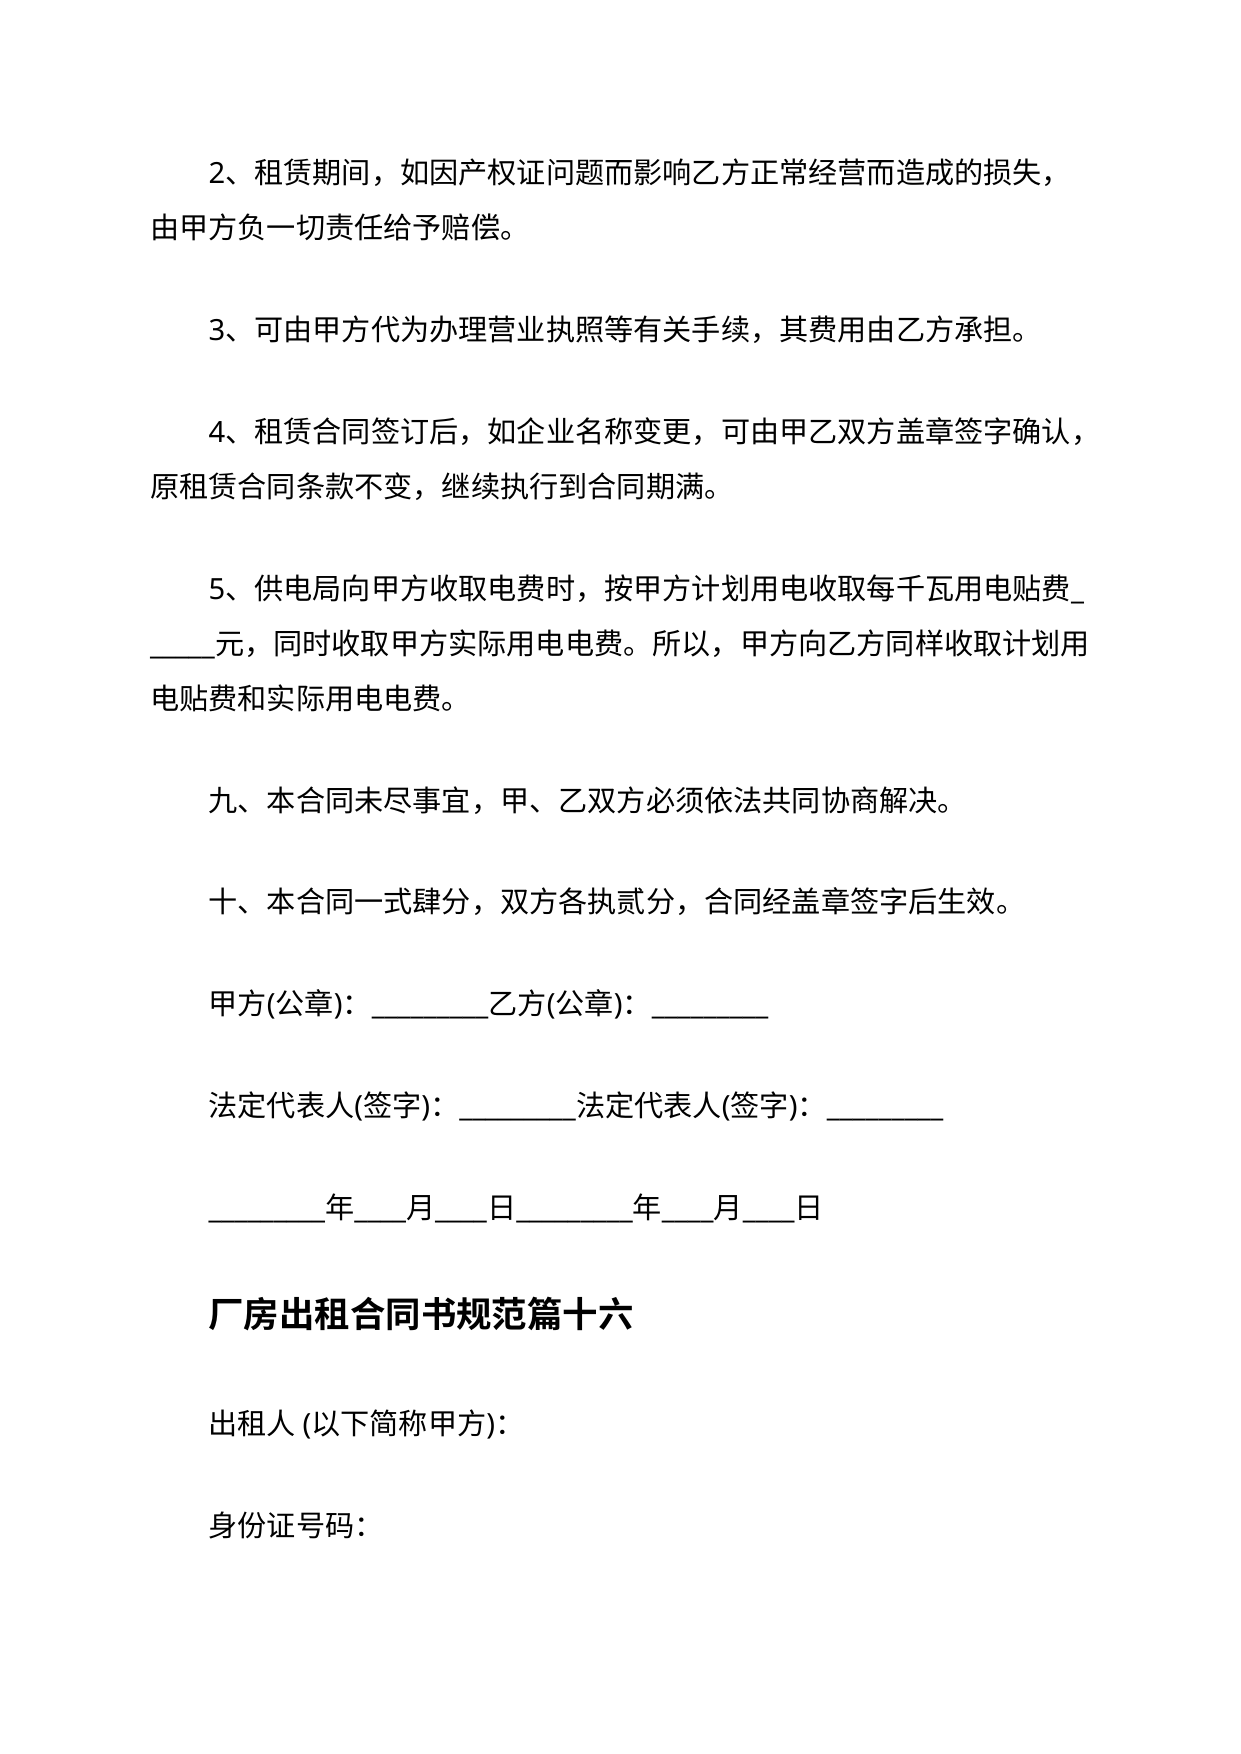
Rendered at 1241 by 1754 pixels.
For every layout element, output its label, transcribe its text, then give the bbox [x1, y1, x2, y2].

text 2、租赁期间，如因产权证问题而影响乙方正常经营而造成的损失，由甲方负一切责任给予赔偿。 [150, 150, 1090, 247]
text _________年____月____日_________年____月____日 [150, 1185, 1090, 1227]
text 甲方(公章)：_________乙方(公章)：_________ [150, 981, 1090, 1023]
text 4、租赁合同签订后，如企业名称变更，可由甲乙双方盖章签字确认，原租赁合同条款不变，继续执行到合同期满。 [150, 409, 1090, 506]
text 5、供电局向甲方收取电费时，按甲方计划用电收取每千瓦用电贴费______元，同时收取甲方实际用电电费。所以，甲方向乙方同样收取计划用电贴费和实际用电电费。 [150, 566, 1090, 718]
text 九、本合同未尽事宜，甲、乙双方必须依法共同协商解决。 [150, 777, 1090, 819]
text 十、本合同一式肆分，双方各执贰分，合同经盖章签字后生效。 [150, 879, 1090, 921]
text 厂房出租合同书规范篇十六 [150, 1287, 1090, 1338]
text 出租人 (以下简称甲方)： [150, 1400, 1090, 1443]
text 身份证号码： [150, 1502, 1090, 1544]
text 3、可由甲方代为办理营业执照等有关手续，其费用由乙方承担。 [150, 307, 1090, 349]
text 法定代表人(签字)：_________法定代表人(签字)：_________ [150, 1083, 1090, 1125]
